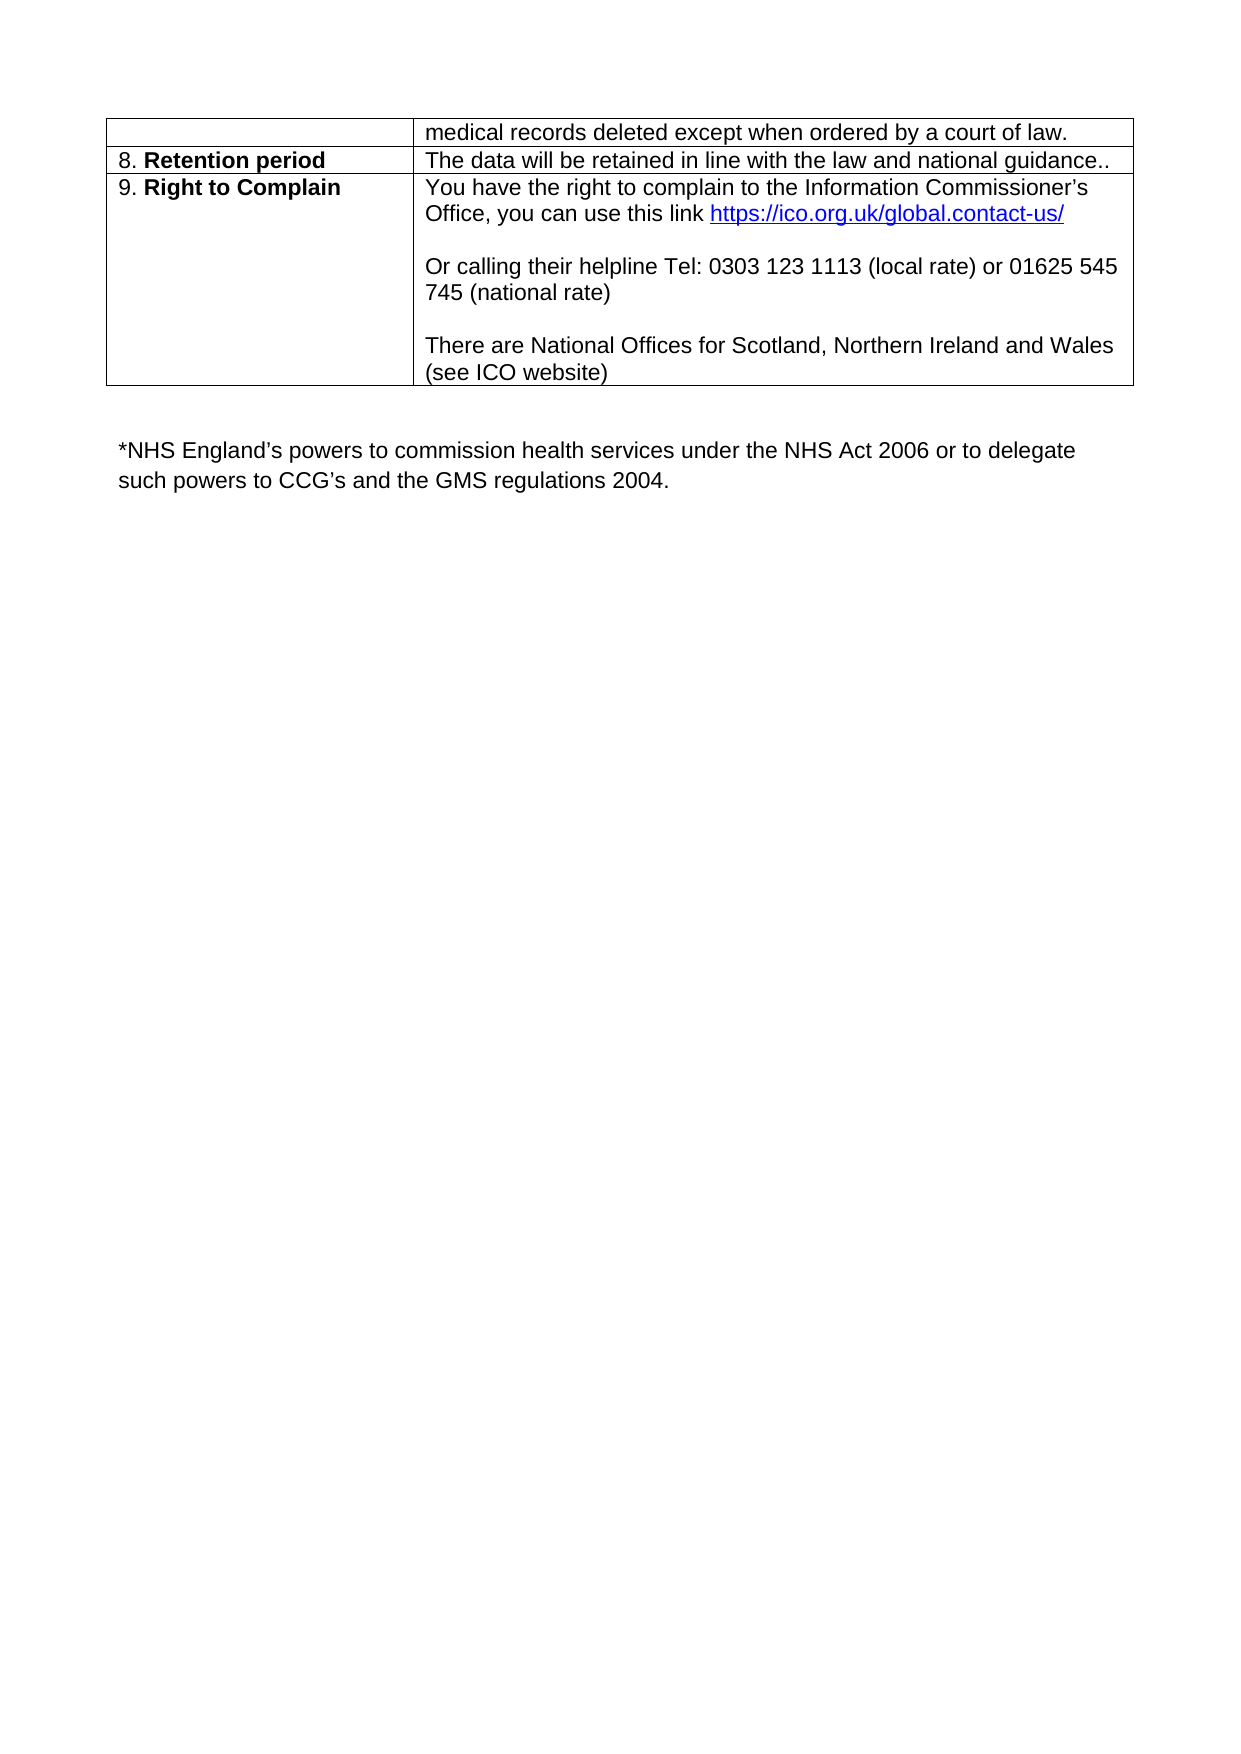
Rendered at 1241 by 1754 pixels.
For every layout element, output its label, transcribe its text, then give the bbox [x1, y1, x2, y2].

table_cell You have the right to complain to the Information Commissioner’s Office, you can use this link https://ico.org.uk/global.contact-us/ Or calling their helpline Tel: 0303 123 1113 (local rate) or 01625 545 745 (national rate) There are National Offices for Scotland, Northern Ireland and Wales (see ICO website) [414, 174, 1133, 385]
table_cell 9. Right to Complain [107, 174, 413, 385]
table_cell 8. Retention period [107, 147, 413, 173]
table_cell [414, 119, 1133, 146]
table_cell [107, 119, 413, 146]
table_cell The data will be retained in line with the law and national guidance.. [414, 147, 1133, 173]
text *NHS England’s powers to commission health services under the NHS Act 2006 or to delegate such powers to CCG’s and the GMS regulations 2004. [118, 437, 1122, 493]
